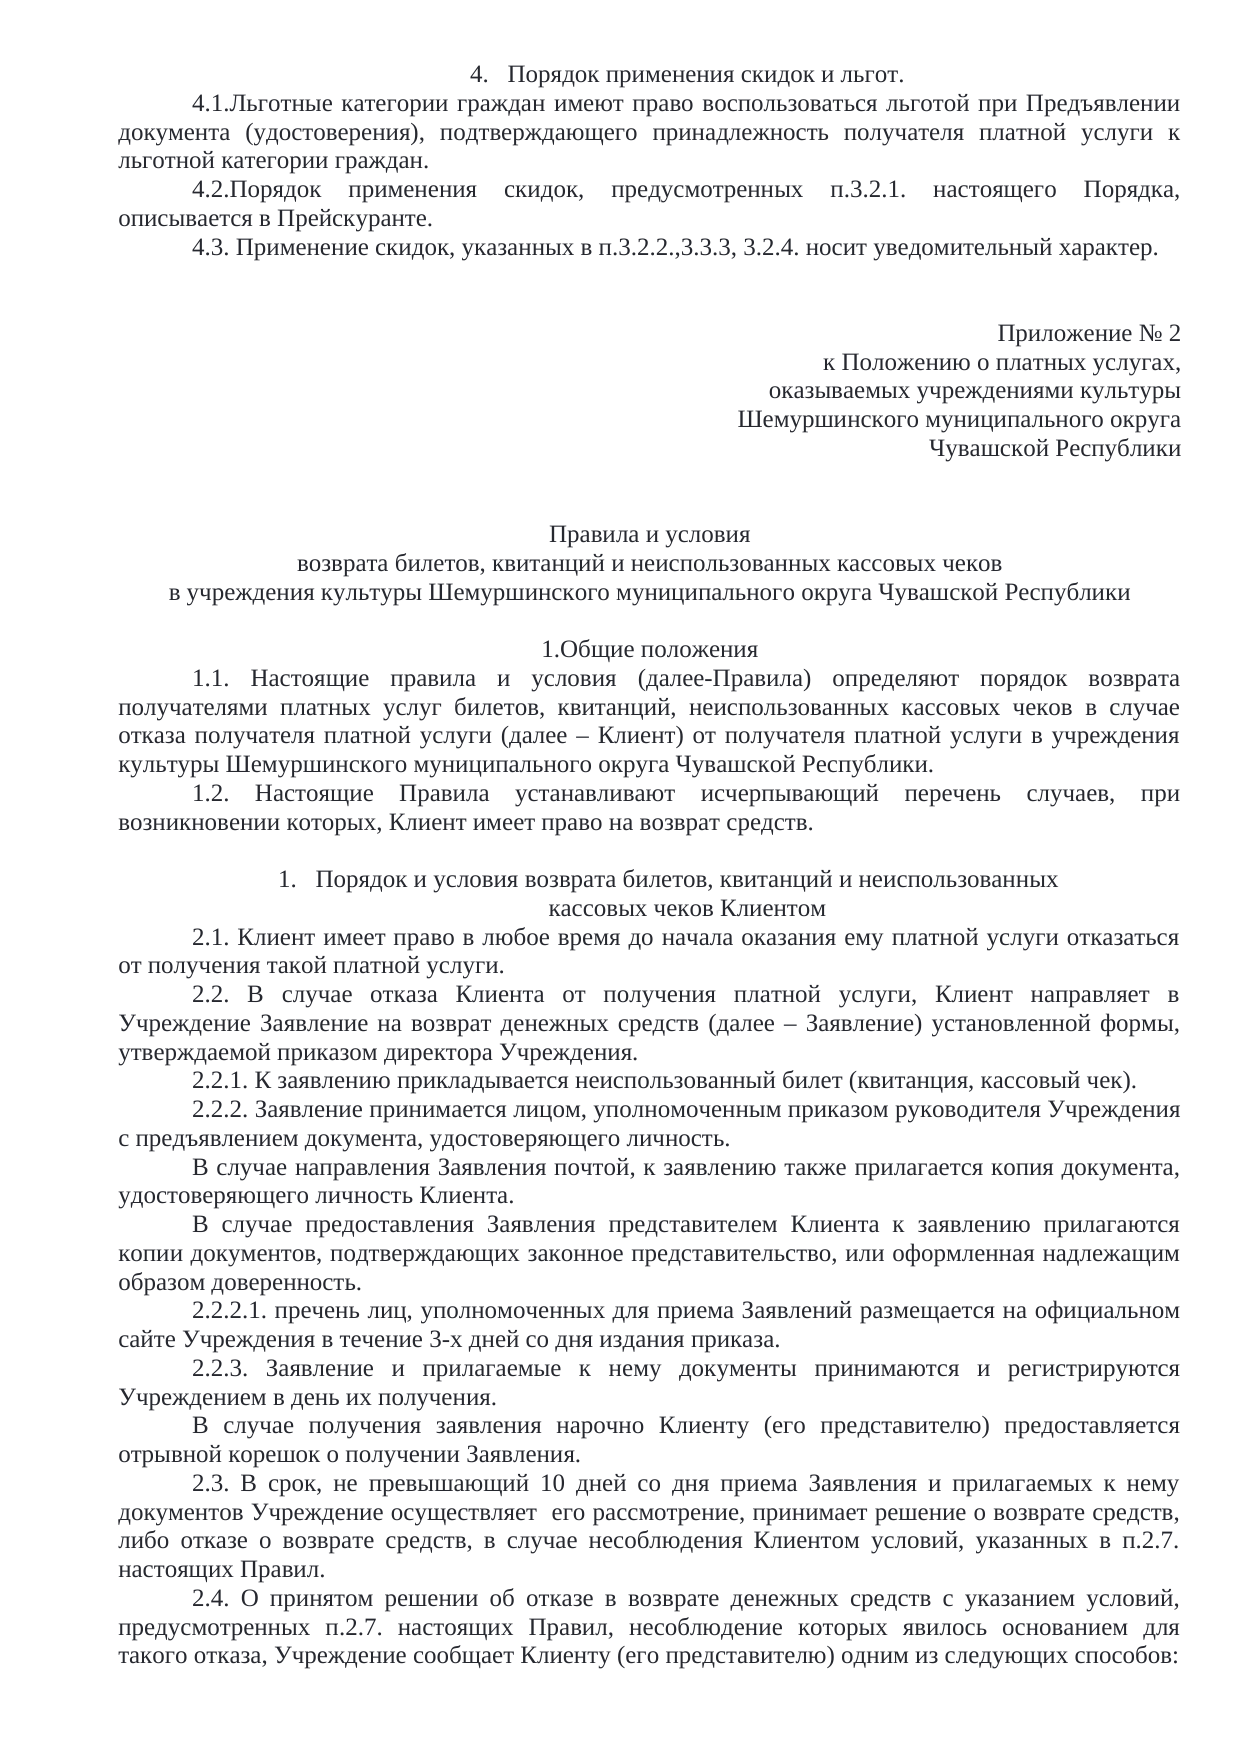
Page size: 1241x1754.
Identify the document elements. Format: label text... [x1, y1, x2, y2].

text В случае получения заявления нарочно Клиенту (его представителю) предоставляется отрывной корешок о получении Заявления. [118, 1410, 1181, 1468]
list Порядок и условия возврата билетов, квитанций и неиспользованных [156, 864, 1181, 893]
text оказываемых учреждениями культуры [118, 375, 1181, 404]
text 2.1. Клиент имеет право в любое время до начала оказания ему платной услуги отказаться от получения такой платной услуги. [118, 922, 1181, 979]
text 2.2.2. Заявление принимается лицом, уполномоченным приказом руководителя Учреждения с предъявлением документа, удостоверяющего личность. [118, 1094, 1181, 1152]
text 4.2.Порядок применения скидок, предусмотренных п.3.2.1. настоящего Порядка, описывается в Прейскуранте. [118, 174, 1181, 232]
text 4.1.Льготные категории граждан имеют право воспользоваться льготой при Предъявлении документа (удостоверения), подтверждающего принадлежность получателя платной услуги к льготной категории граждан. [118, 88, 1181, 174]
text 1.2. Настоящие Правила устанавливают исчерпывающий перечень случаев, при возникновении которых, Клиент имеет право на возврат средств. [118, 778, 1181, 835]
text В случае предоставления Заявления представителем Клиента к заявлению прилагаются копии документов, подтверждающих законное представительство, или оформленная надлежащим образом доверенность. [118, 1209, 1181, 1295]
text 2.4. О принятом решении об отказе в возврате денежных средств с указанием условий, предусмотренных п.2.7. настоящих Правил, несоблюдение которых явилось основанием для такого отказа, Учреждение сообщает Клиенту (его представителю) одним из следующих способов: [118, 1583, 1181, 1669]
list кассовых чеков Клиентом [193, 893, 1181, 922]
text 4.3. Применение скидок, указанных в п.3.2.2.,3.3.3, 3.2.4. носит уведомительный характер. [118, 232, 1181, 260]
text 2.2.3. Заявление и прилагаемые к нему документы принимаются и регистрируются Учреждением в день их получения. [118, 1353, 1181, 1410]
list Порядок применения скидок и льгот. [193, 59, 1181, 88]
text В случае направления Заявления почтой, к заявлению также прилагается копия документа, удостоверяющего личность Клиента. [118, 1152, 1181, 1209]
text Правила и условия [118, 519, 1181, 548]
text 1.Общие положения [118, 634, 1181, 663]
text 1.1. Настоящие правила и условия (далее-Правила) определяют порядок возврата получателями платных услуг билетов, квитанций, неиспользованных кассовых чеков в случае отказа получателя платной услуги (далее – Клиент) от получателя платной услуги в учреждения культуры Шемуршинского муниципального округа Чувашской Республики. [118, 663, 1181, 778]
text в учреждения культуры Шемуршинского муниципального округа Чувашской Республики [118, 577, 1181, 605]
text Шемуршинского муниципального округа [118, 404, 1181, 433]
text 2.3. В срок, не превышающий 10 дней со дня приема Заявления и прилагаемых к нему документов Учреждение осуществляет его рассмотрение, принимает решение о возврате средств, либо отказе о возврате средств, в случае несоблюдения Клиентом условий, указанных в п.2.7. настоящих Правил. [118, 1468, 1181, 1583]
text возврата билетов, квитанций и неиспользованных кассовых чеков [118, 548, 1181, 577]
text 2.2.1. К заявлению прикладывается неиспользованный билет (квитанция, кассовый чек). [118, 1065, 1181, 1094]
text 2.2.2.1. пречень лиц, уполномоченных для приема Заявлений размещается на официальном сайте Учреждения в течение 3-х дней со дня издания приказа. [118, 1295, 1181, 1353]
text Приложение № 2 к Положению о платных услугах, [118, 318, 1181, 375]
text Чувашской Республики [118, 433, 1181, 462]
text 2.2. В случае отказа Клиента от получения платной услуги, Клиент направляет в Учреждение Заявление на возврат денежных средств (далее – Заявление) установленной формы, утверждаемой приказом директора Учреждения. [118, 979, 1181, 1065]
